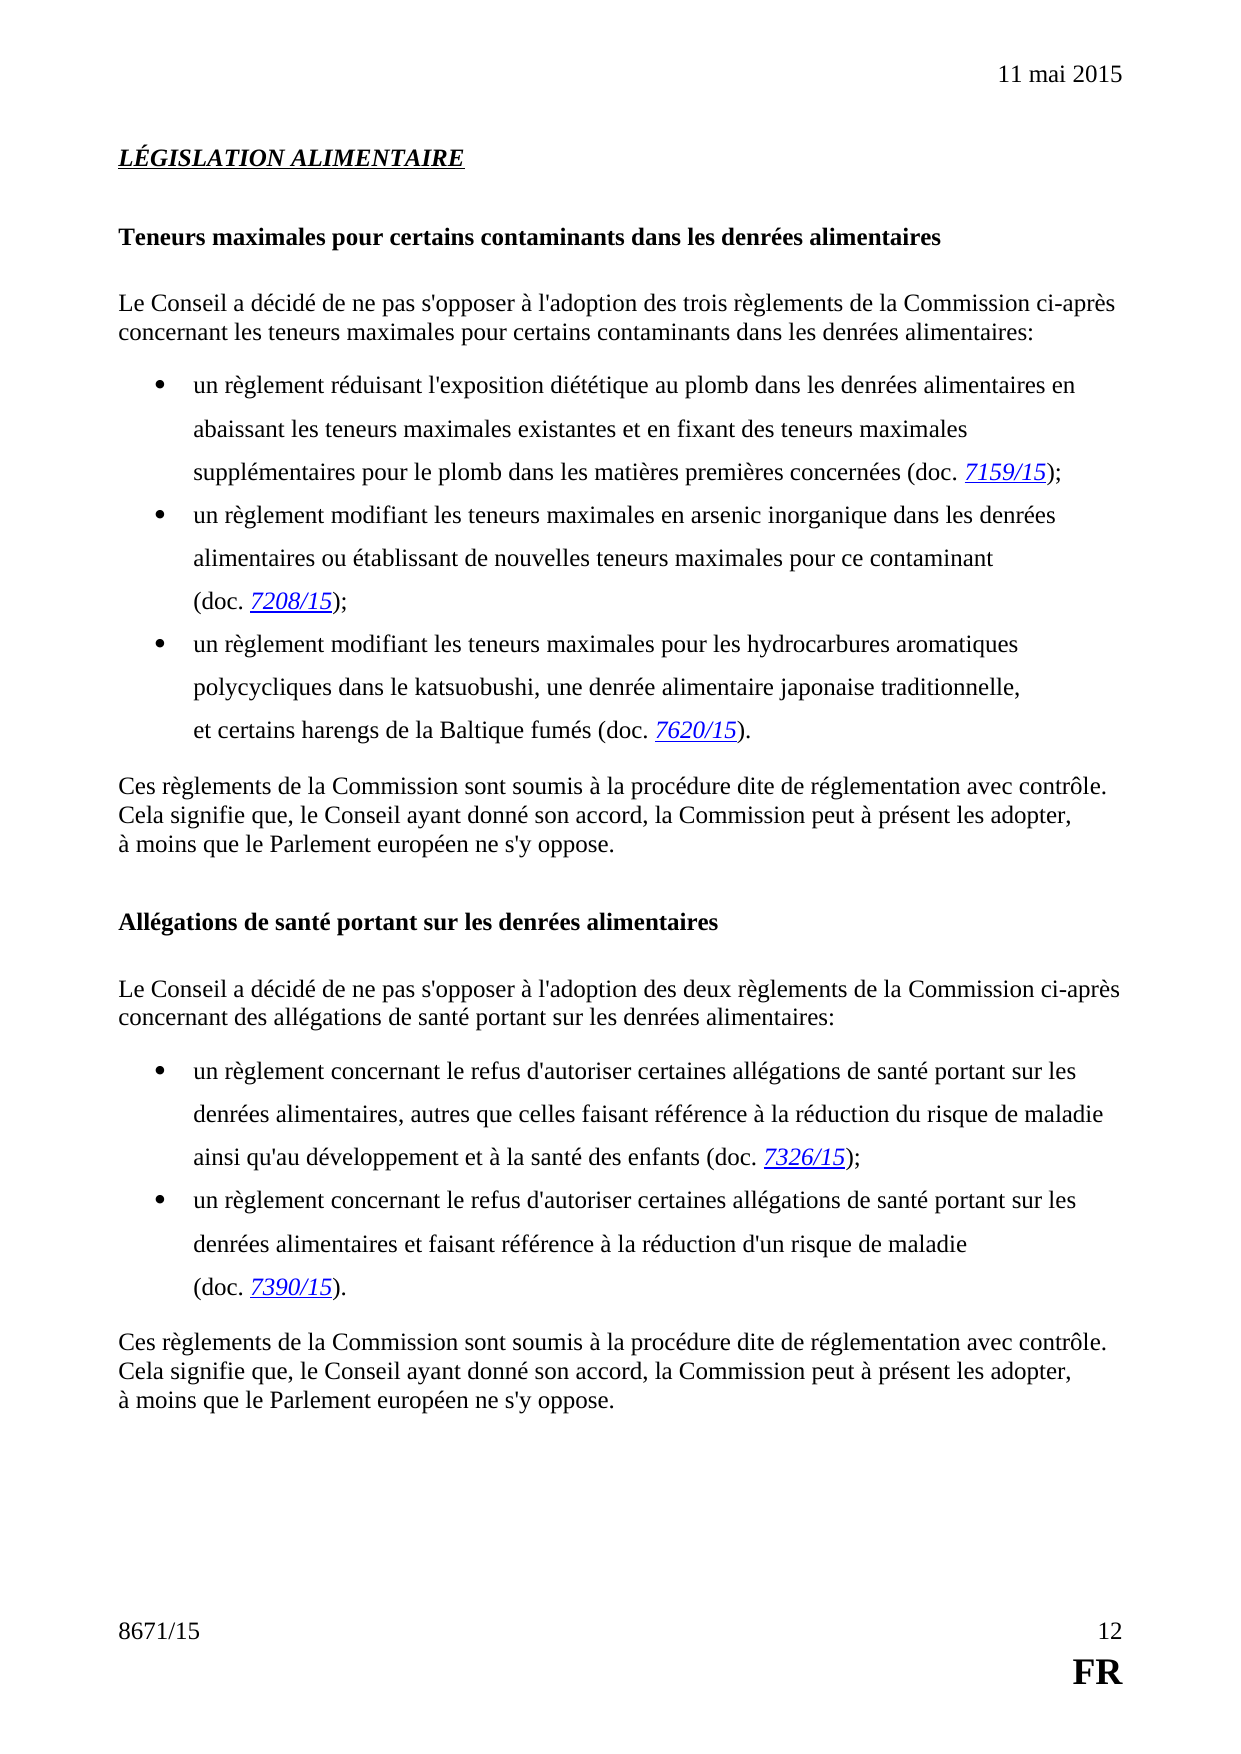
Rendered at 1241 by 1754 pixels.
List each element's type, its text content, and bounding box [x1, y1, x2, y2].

text Allégations de santé portant sur les denrées alimentaires [118, 907, 1122, 936]
text Teneurs maximales pour certains contaminants dans les denrées alimentaires [118, 222, 1122, 251]
list un règlement modifiant les teneurs maximales pour les hydrocarbures aromatiques polycycliques dans le katsuobushi, une denrée alimentaire japonaise traditionnelle, et certains harengs de la Baltique fumés (doc. 7620/15). [156, 629, 1122, 744]
text Ces règlements de la Commission sont soumis à la procédure dite de réglementation avec contrôle. Cela signifie que, le Conseil ayant donné son accord, la Commission peut à présent les adopter, à moins que le Parlement européen ne s'y oppose. [118, 771, 1122, 857]
text Le Conseil a décidé de ne pas s'opposer à l'adoption des deux règlements de la Commission ci-après concernant des allégations de santé portant sur les denrées alimentaires: [118, 974, 1122, 1031]
list un règlement concernant le refus d'autoriser certaines allégations de santé portant sur les denrées alimentaires et faisant référence à la réduction d'un risque de maladie (doc. 7390/15). [156, 1186, 1122, 1301]
list un règlement concernant le refus d'autoriser certaines allégations de santé portant sur les denrées alimentaires, autres que celles faisant référence à la réduction du risque de maladie ainsi qu'au développement et à la santé des enfants (doc. 7326/15); [156, 1056, 1122, 1171]
list un règlement réduisant l'exposition diététique au plomb dans les denrées alimentaires en abaissant les teneurs maximales existantes et en fixant des teneurs maximales supplémentaires pour le plomb dans les matières premières concernées (doc. 7159/15); [156, 371, 1122, 486]
text Le Conseil a décidé de ne pas s'opposer à l'adoption des trois règlements de la Commission ci-après concernant les teneurs maximales pour certains contaminants dans les denrées alimentaires: [118, 288, 1122, 346]
text LÉGISLATION ALIMENTAIRE [118, 143, 1122, 172]
list un règlement modifiant les teneurs maximales en arsenic inorganique dans les denrées alimentaires ou établissant de nouvelles teneurs maximales pour ce contaminant (doc. 7208/15); [156, 500, 1122, 615]
text Ces règlements de la Commission sont soumis à la procédure dite de réglementation avec contrôle. Cela signifie que, le Conseil ayant donné son accord, la Commission peut à présent les adopter, à moins que le Parlement européen ne s'y oppose. [118, 1327, 1122, 1414]
